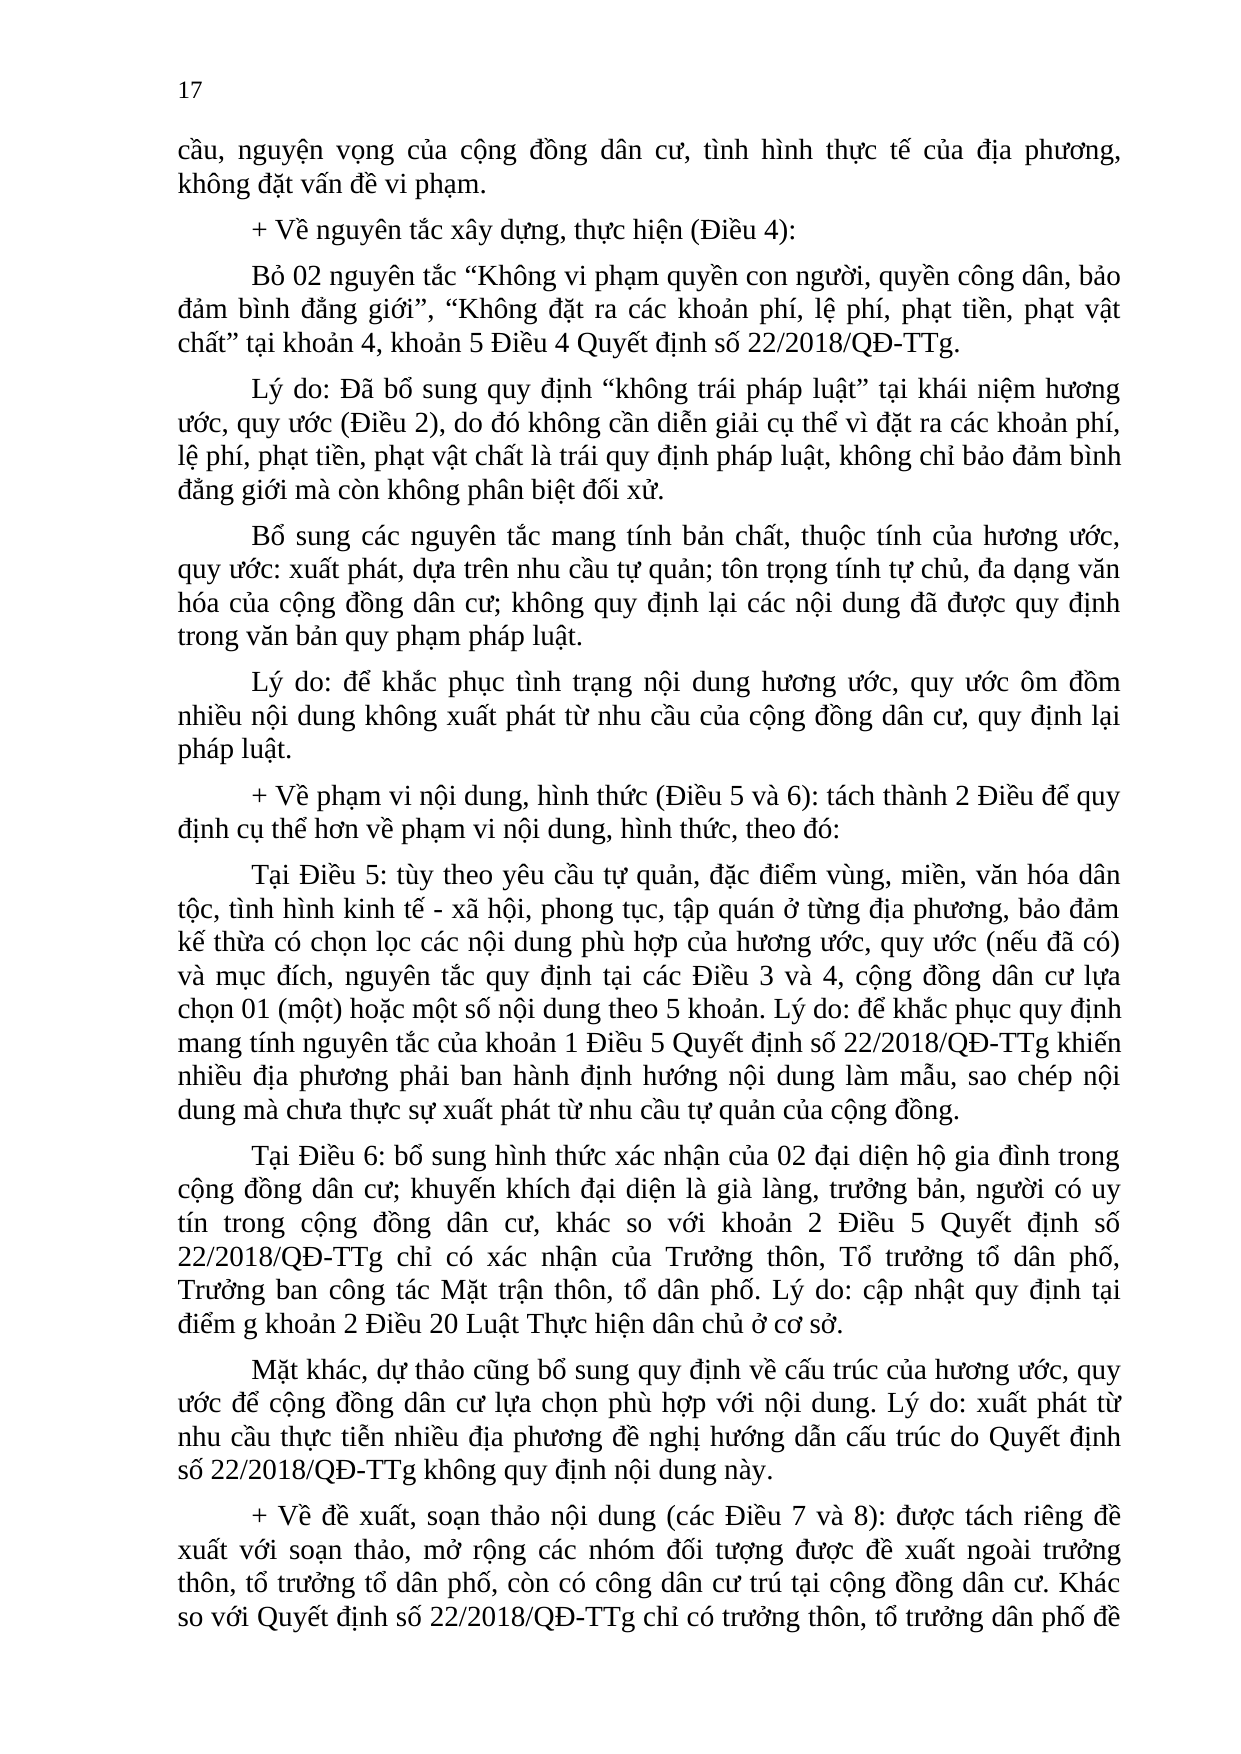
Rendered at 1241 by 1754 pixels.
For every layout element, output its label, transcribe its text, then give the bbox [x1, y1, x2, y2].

text Bổ sung các nguyên tắc mang tính bản chất, thuộc tính của hương ước, quy ước: xuất phát, dựa trên nhu cầu tự quản; tôn trọng tính tự chủ, đa dạng văn hóa của cộng đồng dân cư; không quy định lại các nội dung đã được quy định trong văn bản quy phạm pháp luật. [177, 518, 1122, 652]
text + Về nguyên tắc xây dựng, thực hiện (Điều 4): [177, 212, 1122, 246]
text + Về phạm vi nội dung, hình thức (Điều 5 và 6): tách thành 2 Điều để quy định cụ thể hơn về phạm vi nội dung, hình thức, theo đó: [177, 778, 1122, 845]
text Lý do: Đã bổ sung quy định “không trái pháp luật” tại khái niệm hương ước, quy ước (Điều 2), do đó không cần diễn giải cụ thể vì đặt ra các khoản phí, lệ phí, phạt tiền, phạt vật chất là trái quy định pháp luật, không chỉ bảo đảm bình đẳng giới mà còn không phân biệt đối xử. [177, 371, 1122, 505]
text Mặt khác, dự thảo cũng bổ sung quy định về cấu trúc của hương ước, quy ước để cộng đồng dân cư lựa chọn phù hợp với nội dung. Lý do: xuất phát từ nhu cầu thực tiễn nhiều địa phương đề nghị hướng dẫn cấu trúc do Quyết định số 22/2018/QĐ-TTg không quy định nội dung này. [177, 1352, 1122, 1486]
text Bỏ 02 nguyên tắc “Không vi phạm quyền con người, quyền công dân, bảo đảm bình đẳng giới”, “Không đặt ra các khoản phí, lệ phí, phạt tiền, phạt vật chất” tại khoản 4, khoản 5 Điều 4 Quyết định số 22/2018/QĐ-TTg. [177, 258, 1122, 359]
text Tại Điều 5: tùy theo yêu cầu tự quản, đặc điểm vùng, miền, văn hóa dân tộc, tình hình kinh tế - xã hội, phong tục, tập quán ở từng địa phương, bảo đảm kế thừa có chọn lọc các nội dung phù hợp của hương ước, quy ước (nếu đã có) và mục đích, nguyên tắc quy định tại các Điều 3 và 4, cộng đồng dân cư lựa chọn 01 (một) hoặc một số nội dung theo 5 khoản. Lý do: để khắc phục quy định mang tính nguyên tắc của khoản 1 Điều 5 Quyết định số 22/2018/QĐ-TTg khiến nhiều địa phương phải ban hành định hướng nội dung làm mẫu, sao chép nội dung mà chưa thực sự xuất phát từ nhu cầu tự quản của cộng đồng. [177, 857, 1122, 1126]
text Tại Điều 6: bổ sung hình thức xác nhận của 02 đại diện hộ gia đình trong cộng đồng dân cư; khuyến khích đại diện là già làng, trưởng bản, người có uy tín trong cộng đồng dân cư, khác so với khoản 2 Điều 5 Quyết định số 22/2018/QĐ-TTg chỉ có xác nhận của Trưởng thôn, Tổ trưởng tổ dân phố, Trưởng ban công tác Mặt trận thôn, tổ dân phố. Lý do: cập nhật quy định tại điểm g khoản 2 Điều 20 Luật Thực hiện dân chủ ở cơ sở. [177, 1138, 1122, 1339]
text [177, 1498, 1122, 1633]
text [177, 132, 1122, 199]
text Lý do: để khắc phục tình trạng nội dung hương ước, quy ước ôm đồm nhiều nội dung không xuất phát từ nhu cầu của cộng đồng dân cư, quy định lại pháp luật. [177, 664, 1122, 765]
